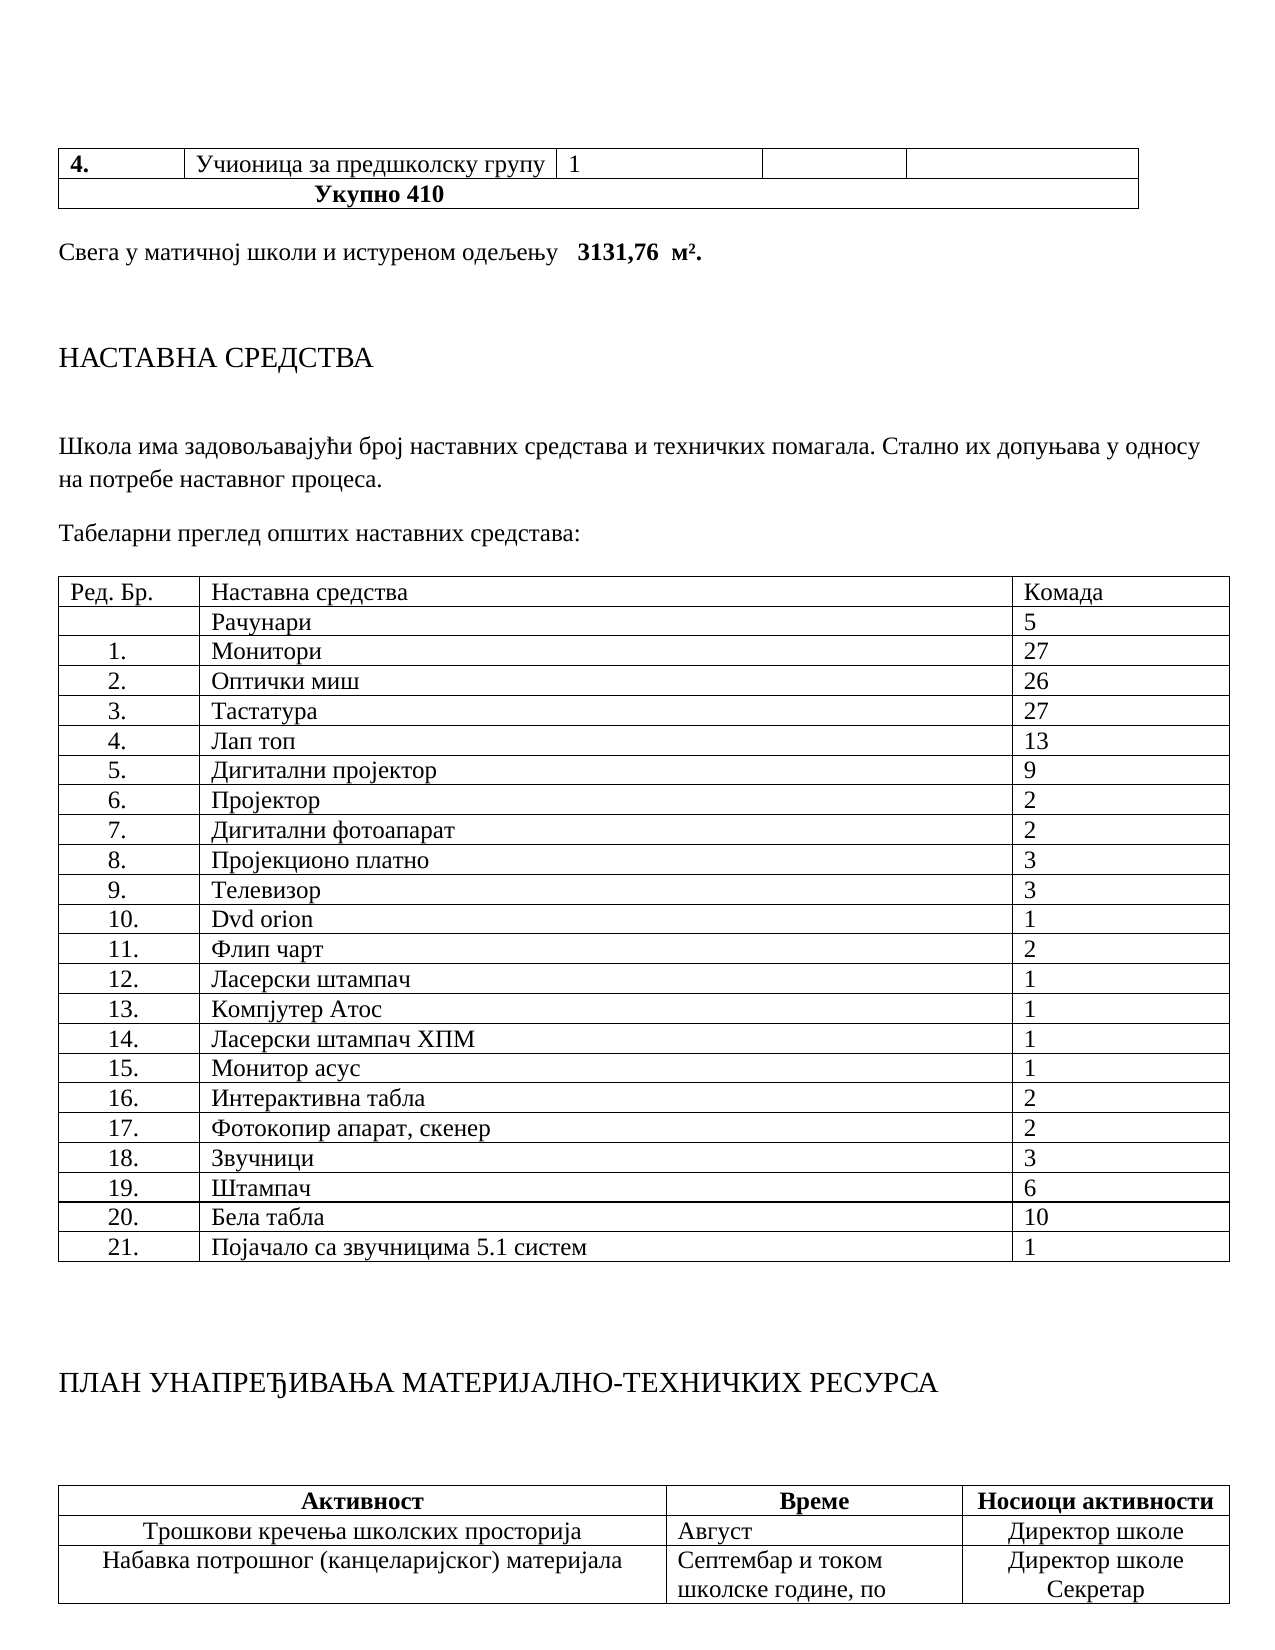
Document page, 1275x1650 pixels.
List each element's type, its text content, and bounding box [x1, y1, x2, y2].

table_cell [59, 756, 199, 784]
table_cell 3 [1013, 845, 1229, 874]
subtitle НАСТАВНА СРЕДСТВА [58, 341, 1229, 374]
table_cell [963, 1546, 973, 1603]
table_cell 6 [1013, 1173, 1229, 1201]
table_cell Компјутер Атос [200, 994, 1012, 1023]
table_cell Монитор асус [200, 1054, 1012, 1082]
table_cell [59, 964, 199, 993]
table_cell Монитори [200, 636, 1012, 665]
table_cell 1 [1013, 1024, 1229, 1052]
table_cell 3 [1013, 1143, 1229, 1172]
table_cell 2 [1013, 1083, 1229, 1112]
table_cell [59, 934, 199, 963]
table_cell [59, 1546, 666, 1603]
table_cell 1 [1013, 994, 1229, 1023]
table_cell [59, 845, 199, 874]
table_cell Ласерски штампач ХПМ [200, 1024, 1012, 1052]
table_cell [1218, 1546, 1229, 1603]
table_cell [59, 636, 199, 665]
table_cell [59, 905, 199, 933]
table_cell 9 [1013, 756, 1229, 784]
table_cell Пројектор [200, 785, 1012, 814]
table_cell 3 [1013, 875, 1229, 903]
table_cell Лап топ [200, 726, 1012, 754]
table_cell Тастатура [200, 696, 1012, 725]
table_cell [59, 1232, 199, 1261]
table_cell Ласерски штампач [200, 964, 1012, 993]
table_cell 4. [59, 149, 184, 178]
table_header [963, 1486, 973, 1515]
table_cell [59, 607, 199, 635]
table_cell [59, 1143, 199, 1172]
table_cell Пројекционо платно [200, 845, 1012, 874]
table_cell [59, 1113, 199, 1142]
table_cell [59, 696, 199, 725]
table_cell Дигитални фотоапарат [200, 815, 1012, 844]
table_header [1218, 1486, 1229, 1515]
table_cell 2 [1013, 785, 1229, 814]
table_cell Звучници [200, 1143, 1012, 1172]
table_cell [59, 875, 199, 903]
table_header Ред. Бр. [59, 577, 199, 606]
table_cell [59, 994, 199, 1023]
table_cell Телевизор [200, 875, 1012, 903]
table_cell Флип чарт [200, 934, 1012, 963]
table_cell Рачунари [200, 607, 1012, 635]
table_header Наставна средства [200, 577, 1012, 606]
table_cell 2 [1013, 934, 1229, 963]
table_cell [907, 149, 1138, 178]
table_cell Укупно 410 [59, 179, 1138, 207]
table_cell Оптички миш [200, 666, 1012, 695]
table_cell 2 [1013, 815, 1229, 844]
table_cell Дигитални пројектор [200, 756, 1012, 784]
table_cell Бела табла [200, 1203, 1012, 1231]
table_cell 2 [1013, 1113, 1229, 1142]
table_cell [59, 1024, 199, 1052]
text Табеларни преглед општих наставних средстава: [58, 518, 1229, 547]
table_cell Штампач [200, 1173, 1012, 1201]
table_cell Појачало са звучницима 5.1 систем [200, 1232, 1012, 1261]
table_cell 13 [1013, 726, 1229, 754]
table_cell Учионица за предшколску групу [185, 149, 556, 178]
table_cell 1 [1013, 1054, 1229, 1082]
table_cell Фотокопир апарат, скенер [200, 1113, 1012, 1142]
table_cell [59, 726, 199, 754]
table_cell [59, 785, 199, 814]
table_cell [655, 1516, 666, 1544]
table_cell [59, 1173, 199, 1201]
table_cell [59, 666, 199, 695]
table_cell [59, 1203, 199, 1231]
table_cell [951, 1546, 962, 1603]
table_cell [763, 149, 906, 178]
subtitle ПЛАН УНАПРЕЂИВАЊА МАТЕРИЈАЛНО-ТЕХНИЧКИХ РЕСУРСА [58, 1365, 1229, 1399]
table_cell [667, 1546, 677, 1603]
table_cell 27 [1013, 696, 1229, 725]
table_cell [59, 815, 199, 844]
table_cell 1 [1013, 964, 1229, 993]
table_cell 5 [1013, 607, 1229, 635]
table_cell 1 [1013, 905, 1229, 933]
table_cell 10 [1013, 1203, 1229, 1231]
text Свега у матичној школи и истуреном одељењу 3131,76 м². [58, 237, 1229, 266]
table_cell 26 [1013, 666, 1229, 695]
table_cell 1 [557, 149, 762, 178]
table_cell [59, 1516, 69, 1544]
table_cell 1 [1013, 1232, 1229, 1261]
table_cell Интерактивна табла [200, 1083, 1012, 1112]
table_cell [59, 1054, 199, 1082]
table_cell [59, 1083, 199, 1112]
text Школа има задовољавајући број наставних средстава и техничких помагала. Стално их допуњава у односу на потребе наставног процеса. [58, 431, 1229, 493]
table_cell Dvd orion [200, 905, 1012, 933]
table_header Комада [1013, 577, 1229, 606]
table_cell 27 [1013, 636, 1229, 665]
